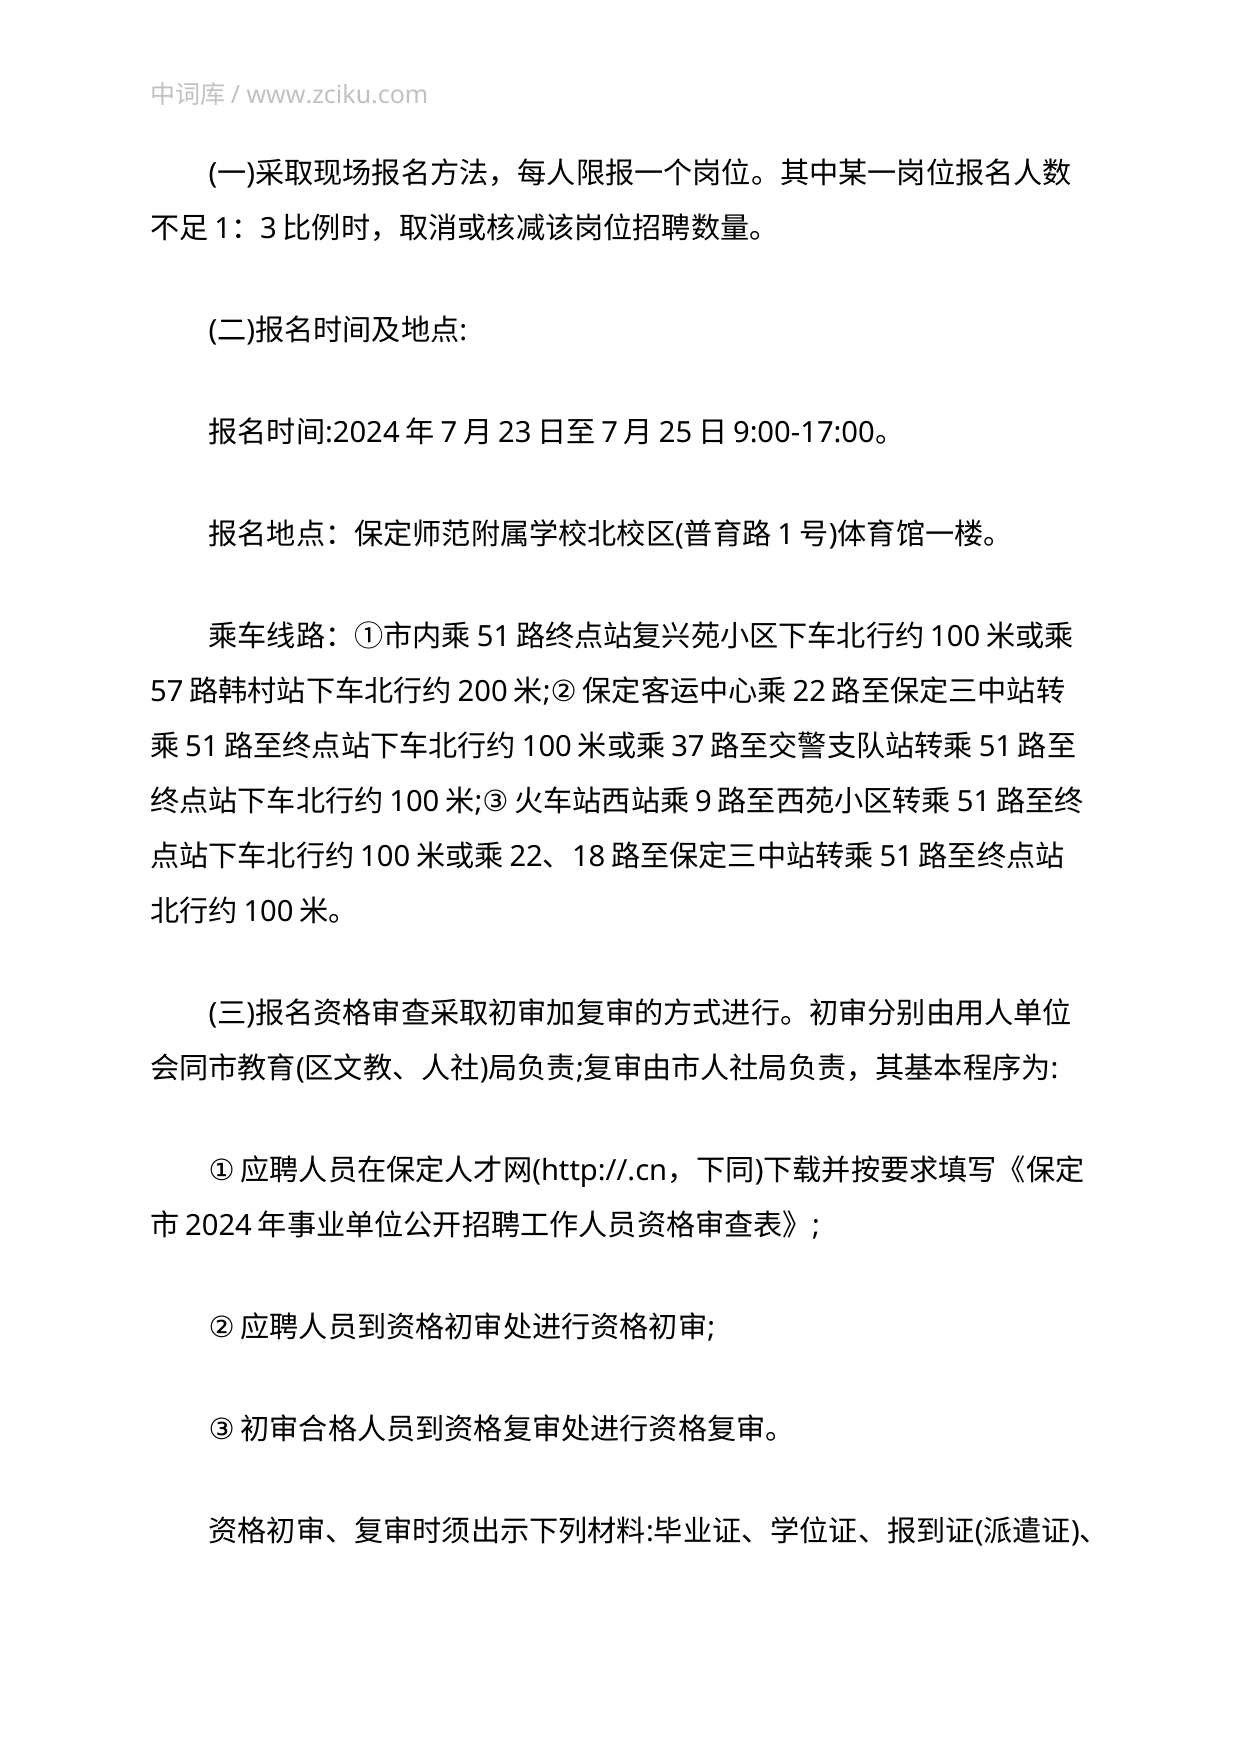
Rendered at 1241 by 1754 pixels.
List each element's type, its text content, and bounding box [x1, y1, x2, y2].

text (二)报名时间及地点: [150, 307, 1090, 349]
text ③初审合格人员到资格复审处进行资格复审。 [150, 1406, 1090, 1448]
text 报名时间:2024年7月23日至7月25日9:00-17:00。 [150, 409, 1090, 451]
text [150, 1508, 1090, 1550]
text ①应聘人员在保定人才网(http://.cn，下同)下载并按要求填写《保定市2024年事业单位公开招聘工作人员资格审查表》; [150, 1147, 1090, 1244]
text ②应聘人员到资格初审处进行资格初审; [150, 1304, 1090, 1346]
text (三)报名资格审查采取初审加复审的方式进行。初审分别由用人单位会同市教育(区文教、人社)局负责;复审由市人社局负责，其基本程序为: [150, 990, 1090, 1087]
text 乘车线路：①市内乘51路终点站复兴苑小区下车北行约100米或乘57路韩村站下车北行约200米;②保定客运中心乘22路至保定三中站转乘51路至终点站下车北行约100米或乘37路至交警支队站转乘51路至终点站下车北行约100米;③火车站西站乘9路至西苑小区转乘51路至终点站下车北行约100米或乘22、18路至保定三中站转乘51路至终点站北行约100米。 [150, 613, 1090, 930]
text (一)采取现场报名方法，每人限报一个岗位。其中某一岗位报名人数不足1：3比例时，取消或核减该岗位招聘数量。 [150, 150, 1090, 247]
text 报名地点：保定师范附属学校北校区(普育路1号)体育馆一楼。 [150, 511, 1090, 553]
